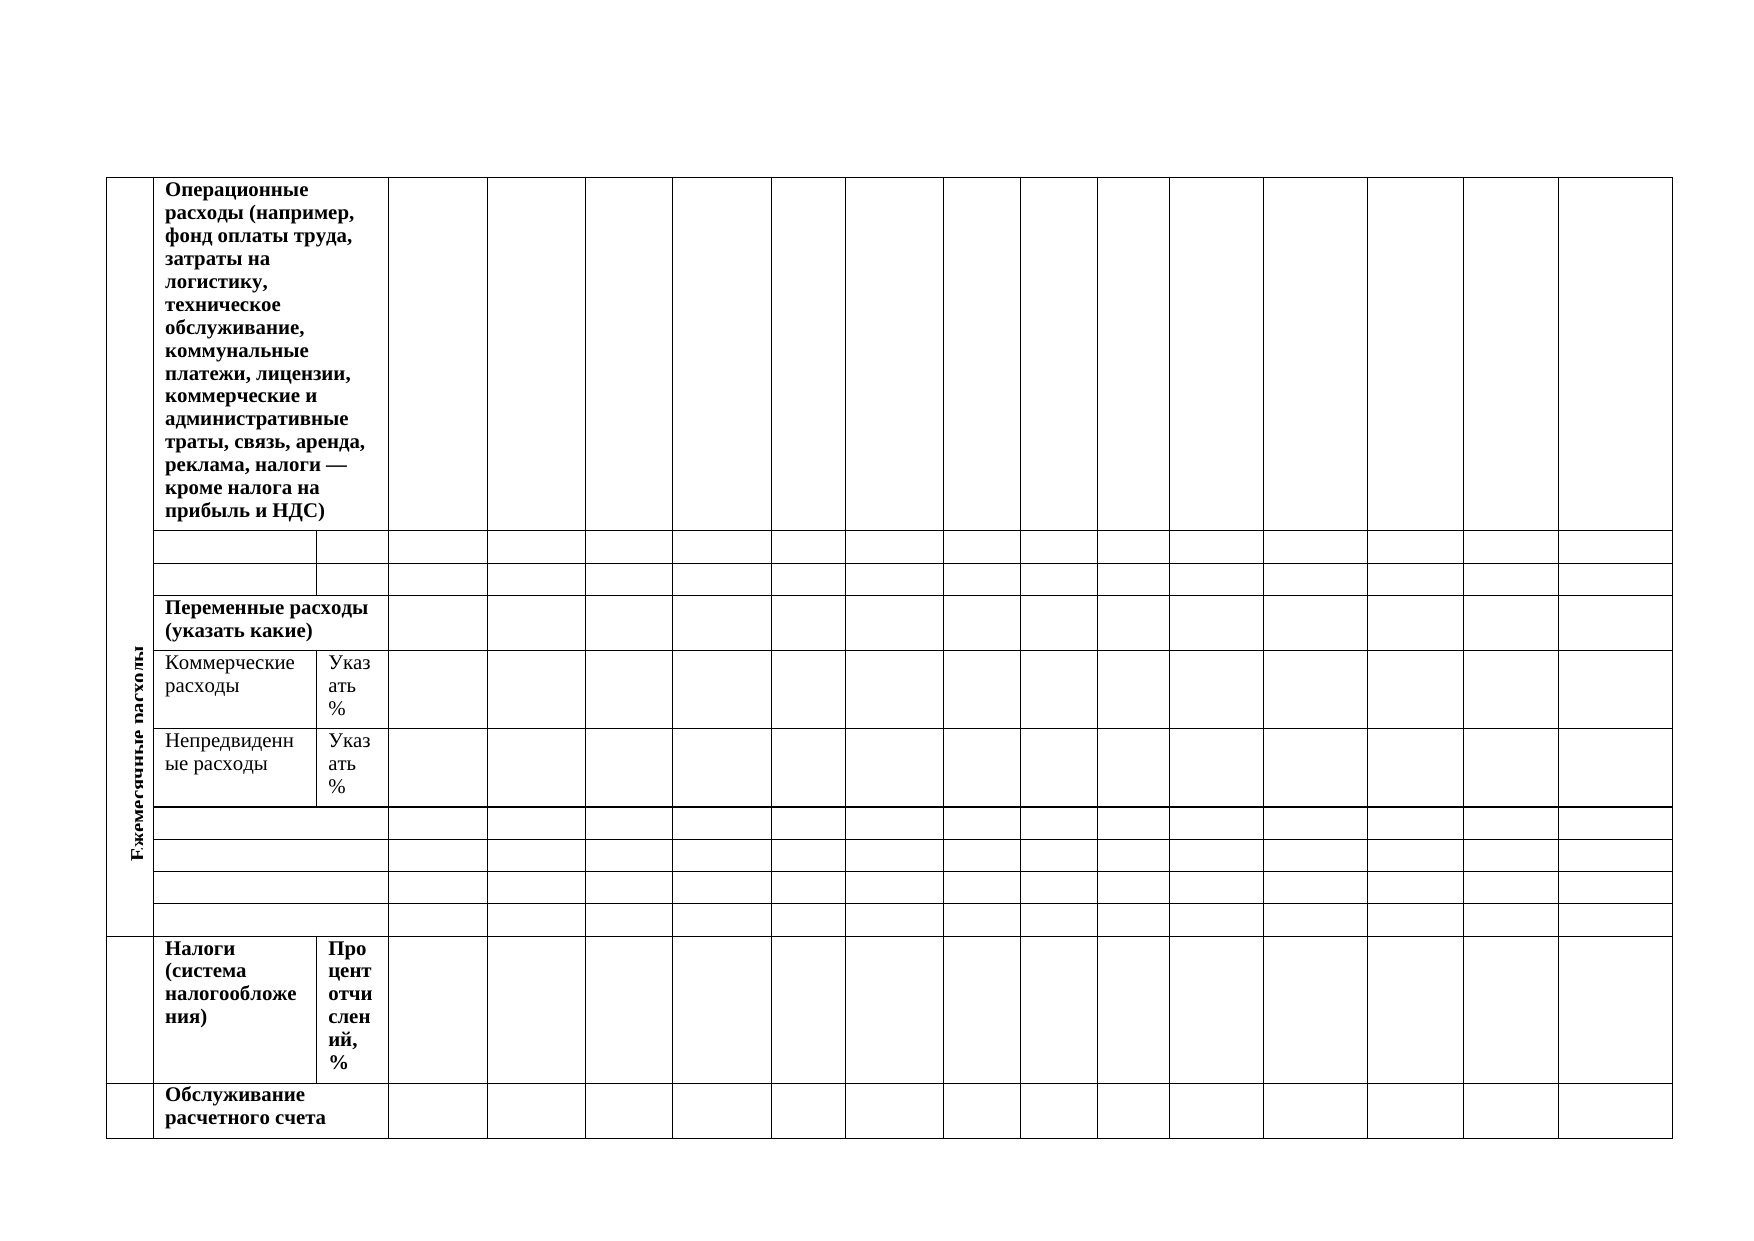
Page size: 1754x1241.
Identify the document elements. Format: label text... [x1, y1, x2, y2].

table_cell [944, 904, 1020, 936]
table_cell [1368, 596, 1463, 650]
table_cell Процент отчислений, % [317, 937, 388, 1082]
table_cell [586, 872, 672, 903]
table_cell [1368, 872, 1463, 903]
table_cell [1170, 178, 1263, 530]
table_cell [1170, 531, 1263, 563]
table_cell [1098, 808, 1169, 839]
table_cell Операционные расходы (например, фонд оплаты труда, затраты на логистику, техническое обслуживание, коммунальные платежи, лицензии, коммерческие и административные траты, связь, аренда, реклама, налоги — кроме налога на прибыль и НДС) [154, 178, 388, 530]
table_cell [1098, 729, 1169, 806]
table_cell [586, 808, 672, 839]
table_cell [1170, 937, 1263, 1082]
table_cell [586, 1084, 672, 1138]
table_cell [586, 651, 672, 728]
table_cell [673, 178, 771, 530]
table_cell [1021, 904, 1097, 936]
table_cell [772, 840, 845, 871]
table_cell [1368, 937, 1463, 1082]
table_cell [673, 937, 771, 1082]
table_cell [389, 808, 487, 839]
table_cell [1170, 729, 1263, 806]
table_cell [772, 872, 845, 903]
table_cell [1098, 178, 1169, 530]
table_cell [846, 531, 943, 563]
table_cell [1098, 937, 1169, 1082]
table_cell [1170, 1084, 1263, 1138]
table_cell Обслуживание расчетного счета [154, 1084, 388, 1138]
table_cell [1464, 531, 1558, 563]
table_cell Коммерческие расходы [154, 651, 316, 728]
table_cell [1559, 937, 1672, 1082]
table_cell [1021, 178, 1097, 530]
table_cell [772, 564, 845, 595]
table_cell [1021, 729, 1097, 806]
table_cell [673, 651, 771, 728]
table_cell Указать % [317, 729, 388, 806]
table_cell [586, 840, 672, 871]
table_cell [1098, 904, 1169, 936]
table_cell [1264, 808, 1367, 839]
table_cell [1264, 1084, 1367, 1138]
table_cell [389, 904, 487, 936]
table_cell [1098, 651, 1169, 728]
table_cell [488, 178, 585, 530]
table_cell [944, 808, 1020, 839]
table_cell [389, 564, 487, 595]
table_cell [1559, 872, 1672, 903]
table_cell [1098, 564, 1169, 595]
table_cell [1464, 840, 1558, 871]
table_cell [944, 729, 1020, 806]
table_cell [1170, 840, 1263, 871]
table_cell [1021, 596, 1097, 650]
table_cell [1464, 937, 1558, 1082]
table_cell [944, 872, 1020, 903]
table_cell [944, 178, 1020, 530]
table_cell Переменные расходы (указать какие) [154, 596, 388, 650]
table_cell [586, 904, 672, 936]
table_cell [1368, 840, 1463, 871]
table_cell [488, 596, 585, 650]
table_cell [1559, 729, 1672, 806]
table_cell [1264, 840, 1367, 871]
table_cell [389, 531, 487, 563]
table_cell [488, 729, 585, 806]
table_cell [1021, 1084, 1097, 1138]
table_cell [488, 840, 585, 871]
table_cell [1021, 937, 1097, 1082]
table_cell [1264, 904, 1367, 936]
table_cell [673, 904, 771, 936]
table_cell [944, 937, 1020, 1082]
table_cell [944, 651, 1020, 728]
table_cell [1264, 531, 1367, 563]
table_cell [673, 531, 771, 563]
table_cell [1464, 178, 1558, 530]
table_cell [389, 178, 487, 530]
table_cell [1098, 872, 1169, 903]
table_cell [1368, 564, 1463, 595]
table_cell [1559, 1084, 1672, 1138]
table_cell [1264, 564, 1367, 595]
table_cell [1464, 564, 1558, 595]
table_cell [1368, 904, 1463, 936]
table_cell [846, 651, 943, 728]
table_cell [772, 531, 845, 563]
table_cell [1464, 872, 1558, 903]
table_cell [772, 729, 845, 806]
table_cell [846, 840, 943, 871]
table_cell [1464, 729, 1558, 806]
table_cell [154, 840, 388, 871]
table_cell [1021, 564, 1097, 595]
table_cell [673, 840, 771, 871]
table_cell [1021, 808, 1097, 839]
table_cell [846, 178, 943, 530]
table_cell [1264, 596, 1367, 650]
table_cell [944, 531, 1020, 563]
table_cell [772, 596, 845, 650]
table_cell [1170, 872, 1263, 903]
table_cell [107, 1084, 153, 1138]
table_cell [154, 904, 388, 936]
table_cell [488, 564, 585, 595]
table_cell [488, 808, 585, 839]
table_cell Ежемесячные расходы [107, 178, 153, 936]
table_cell [944, 564, 1020, 595]
table_cell [846, 872, 943, 903]
table_cell [586, 729, 672, 806]
table_cell [846, 596, 943, 650]
table_cell [772, 904, 845, 936]
table_cell [772, 178, 845, 530]
table_cell [1368, 1084, 1463, 1138]
table_cell [1264, 872, 1367, 903]
table_cell [154, 564, 316, 595]
table_cell [1464, 651, 1558, 728]
table_cell [389, 1084, 487, 1138]
table_cell [389, 729, 487, 806]
table_cell [673, 596, 771, 650]
table_cell [673, 872, 771, 903]
table_cell Указать % [317, 651, 388, 728]
table_cell [846, 937, 943, 1082]
table_cell [944, 840, 1020, 871]
table_cell [154, 808, 388, 839]
table_cell [772, 808, 845, 839]
table_cell [1170, 808, 1263, 839]
table_cell [1021, 531, 1097, 563]
table_cell [846, 1084, 943, 1138]
table_cell [772, 937, 845, 1082]
table_cell [154, 872, 388, 903]
table_cell [389, 651, 487, 728]
table_cell [488, 1084, 585, 1138]
table_cell [673, 564, 771, 595]
table_cell [1368, 729, 1463, 806]
table_cell [1021, 840, 1097, 871]
table_cell [1559, 904, 1672, 936]
table_cell [772, 1084, 845, 1138]
table_cell [317, 531, 388, 563]
table_cell [586, 531, 672, 563]
table_cell [107, 937, 153, 1082]
table_cell [1098, 840, 1169, 871]
table_cell [1464, 808, 1558, 839]
table_cell [673, 808, 771, 839]
table_cell [586, 596, 672, 650]
table_cell [846, 904, 943, 936]
table_cell [944, 1084, 1020, 1138]
table_cell [846, 729, 943, 806]
table_cell [1368, 178, 1463, 530]
table_cell [1264, 178, 1367, 530]
table_cell [1098, 531, 1169, 563]
table_cell [1559, 564, 1672, 595]
table_cell [1098, 1084, 1169, 1138]
table_cell [154, 531, 316, 563]
table_cell [389, 596, 487, 650]
table_cell [1559, 840, 1672, 871]
table_cell [389, 840, 487, 871]
table_cell [1264, 937, 1367, 1082]
table_cell [1368, 651, 1463, 728]
table_cell [1098, 596, 1169, 650]
table_cell [586, 564, 672, 595]
table_cell [488, 937, 585, 1082]
table_cell [586, 178, 672, 530]
table_cell [389, 872, 487, 903]
table_cell [1170, 651, 1263, 728]
table_cell [586, 937, 672, 1082]
table_cell [673, 1084, 771, 1138]
table_cell [1021, 872, 1097, 903]
table_cell [317, 564, 388, 595]
table_cell [1464, 1084, 1558, 1138]
table_cell [944, 596, 1020, 650]
table_cell [488, 904, 585, 936]
table_cell [488, 872, 585, 903]
table_cell [1170, 904, 1263, 936]
table_cell [488, 651, 585, 728]
table_cell [1021, 651, 1097, 728]
table_cell [846, 808, 943, 839]
table_cell [846, 564, 943, 595]
table_cell [1170, 596, 1263, 650]
table_cell [1559, 178, 1672, 530]
table_cell [1264, 729, 1367, 806]
table_cell [1559, 531, 1672, 563]
table_cell [389, 937, 487, 1082]
table_cell [1559, 808, 1672, 839]
table_cell Непредвиденные расходы [154, 729, 316, 806]
table_cell Налоги (система налогообложения) [154, 937, 316, 1082]
table_cell [1559, 651, 1672, 728]
table_cell [1559, 596, 1672, 650]
table_cell [488, 531, 585, 563]
table_cell [1170, 564, 1263, 595]
table_cell [1368, 808, 1463, 839]
table_cell [1264, 651, 1367, 728]
table_cell [1368, 531, 1463, 563]
table_cell [1464, 596, 1558, 650]
table_cell [1464, 904, 1558, 936]
table_cell [772, 651, 845, 728]
table_cell [673, 729, 771, 806]
